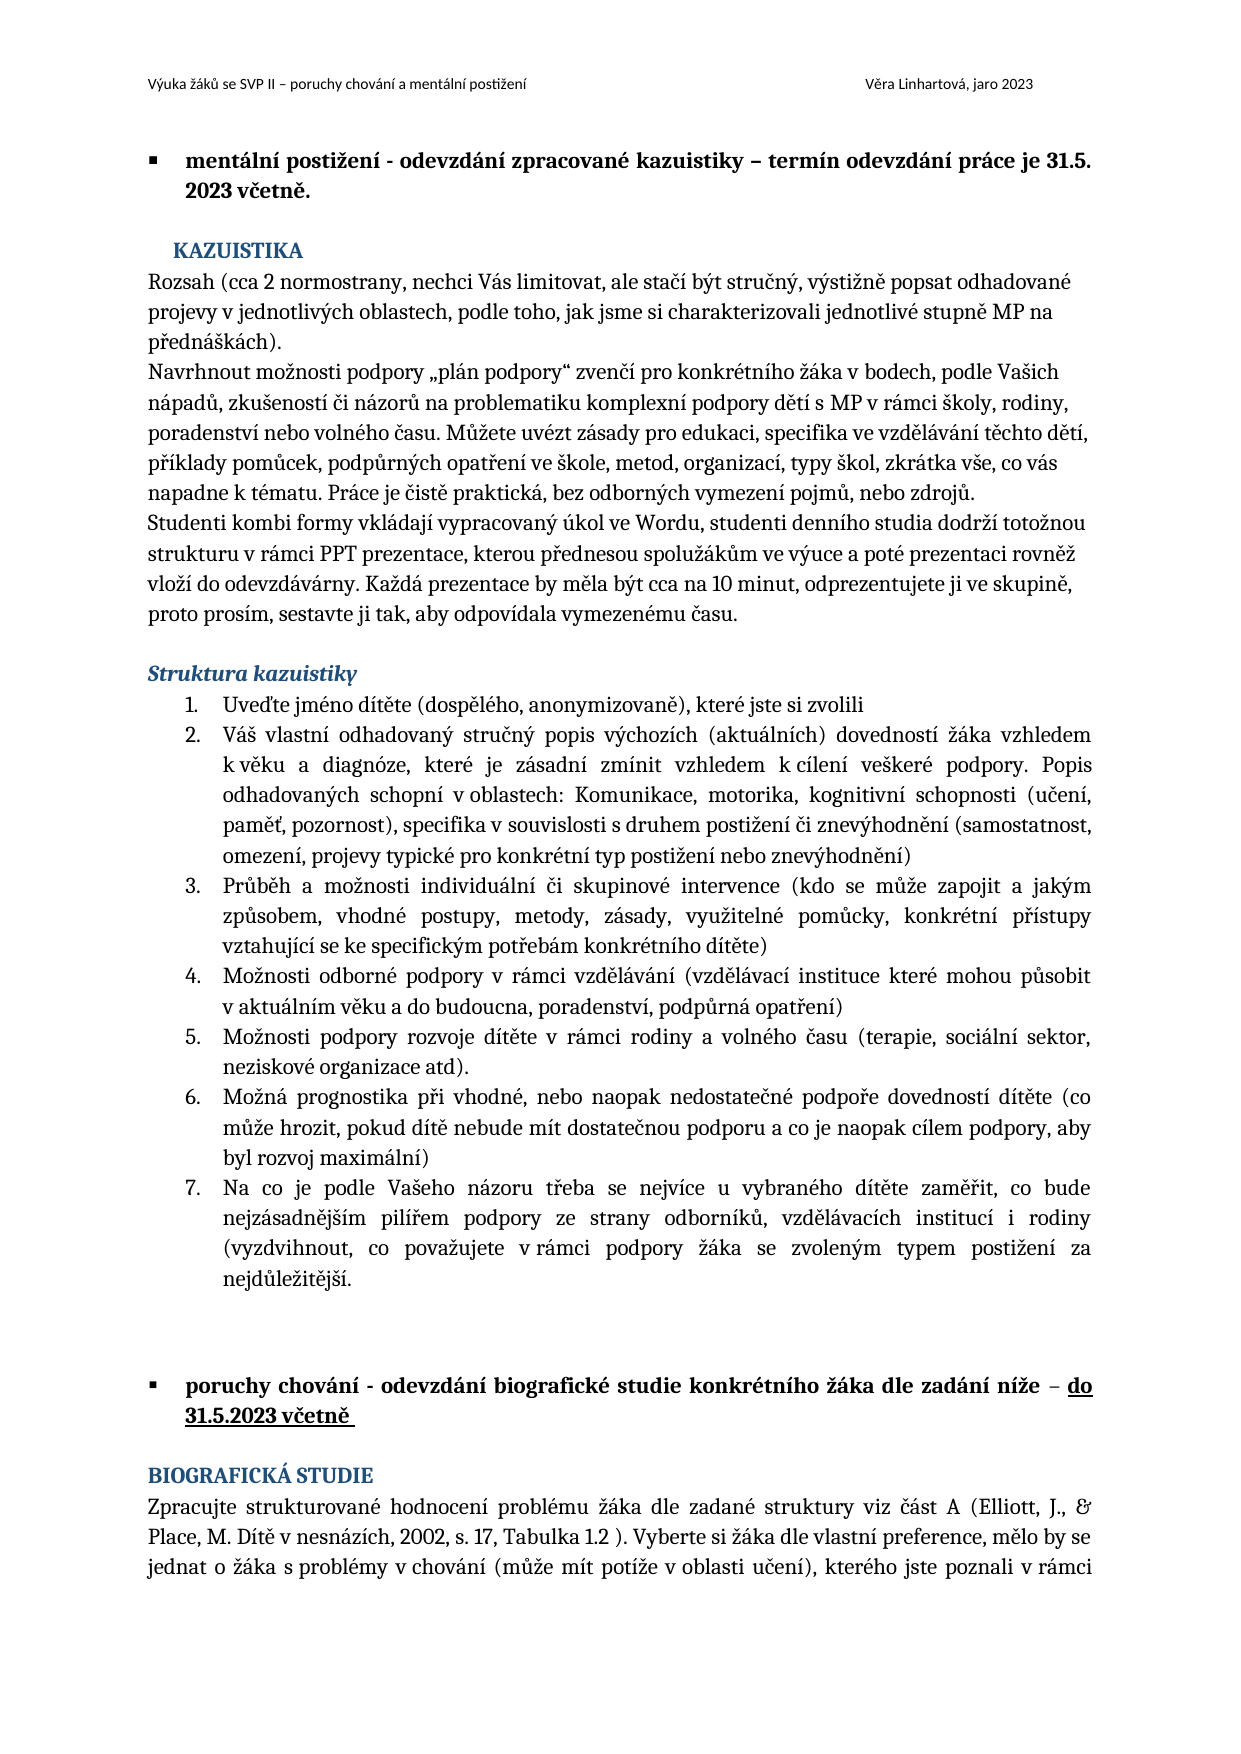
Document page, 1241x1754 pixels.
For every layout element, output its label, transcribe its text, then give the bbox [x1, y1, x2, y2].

list mentální postižení - odevzdání zpracované kazuistiky – termín odevzdání práce je 31.5. 2023 včetně. [148, 148, 1092, 204]
text Studenti kombi formy vkládají vypracovaný úkol ve Wordu, studenti denního studia dodrží totožnou strukturu v rámci PPT prezentace, kterou přednesou spolužákům ve výuce a poté prezentaci rovněž vloží do odevzdávárny. Každá prezentace by měla být cca na 10 minut, odprezentujete ji ve skupině, proto prosím, sestavte ji tak, aby odpovídala vymezenému času. [148, 510, 1092, 627]
text Rozsah (cca 2 normostrany, nechci Vás limitovat, ale stačí být stručný, výstižně popsat odhadované projevy v jednotlivých oblastech, podle toho, jak jsme si charakterizovali jednotlivé stupně MP na přednáškách). [148, 268, 1092, 355]
list Možnosti podpory rozvoje dítěte v rámci rodiny a volného času (terapie, sociální sektor, neziskové organizace atd). [185, 1024, 1092, 1080]
text KAZUISTIKA [148, 238, 1092, 265]
list Možná prognostika při vhodné, nebo naopak nedostatečné podpoře dovedností dítěte (co může hrozit, pokud dítě nebude mít dostatečnou podporu a co je naopak cílem podpory, aby byl rozvoj maximální) [185, 1084, 1092, 1171]
text BIOGRAFICKÁ STUDIE [148, 1463, 1092, 1490]
list Váš vlastní odhadovaný stručný popis výchozích (aktuálních) dovedností žáka vzhledem k věku a diagnóze, které je zásadní zmínit vzhledem k cílení veškeré podpory. Popis odhadovaných schopní v oblastech: Komunikace, motorika, kognitivní schopnosti (učení, paměť, pozornost), specifika v souvislosti s druhem postižení či znevýhodnění (samostatnost, omezení, projevy typické pro konkrétní typ postižení nebo znevýhodnění) [185, 722, 1092, 869]
list Průběh a možnosti individuální či skupinové intervence (kdo se může zapojit a jakým způsobem, vhodné postupy, metody, zásady, využitelné pomůcky, konkrétní přístupy vztahující se ke specifickým potřebám konkrétního dítěte) [185, 873, 1092, 959]
list Možnosti odborné podpory v rámci vzdělávání (vzdělávací instituce které mohou působit v aktuálním věku a do budoucna, poradenství, podpůrná opatření) [185, 963, 1092, 1020]
text Struktura kazuistiky [148, 661, 1092, 688]
list poruchy chování - odevzdání biografické studie konkrétního žáka dle zadání níže – do 31.5.2023 včetně [148, 1373, 1092, 1429]
list Na co je podle Vašeho názoru třeba se nejvíce u vybraného dítěte zaměřit, co bude nejzásadnějším pilířem podpory ze strany odborníků, vzdělávacích institucí i rodiny (vyzdvihnout, co považujete v rámci podpory žáka se zvoleným typem postižení za nejdůležitější. [185, 1175, 1092, 1292]
text Navrhnout možnosti podpory „plán podpory“ zvenčí pro konkrétního žáka v bodech, podle Vašich nápadů, zkušeností či názorů na problematiku komplexní podpory dětí s MP v rámci školy, rodiny, poradenství nebo volného času. Můžete uvézt zásady pro edukaci, specifika ve vzdělávání těchto dětí, příklady pomůcek, podpůrných opatření ve škole, metod, organizací, typy škol, zkrátka vše, co vás napadne k tématu. Práce je čistě praktická, bez odborných vymezení pojmů, nebo zdrojů. [148, 359, 1092, 506]
list Uveďte jméno dítěte (dospělého, anonymizovaně), které jste si zvolili [185, 691, 1092, 718]
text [148, 1493, 1092, 1580]
